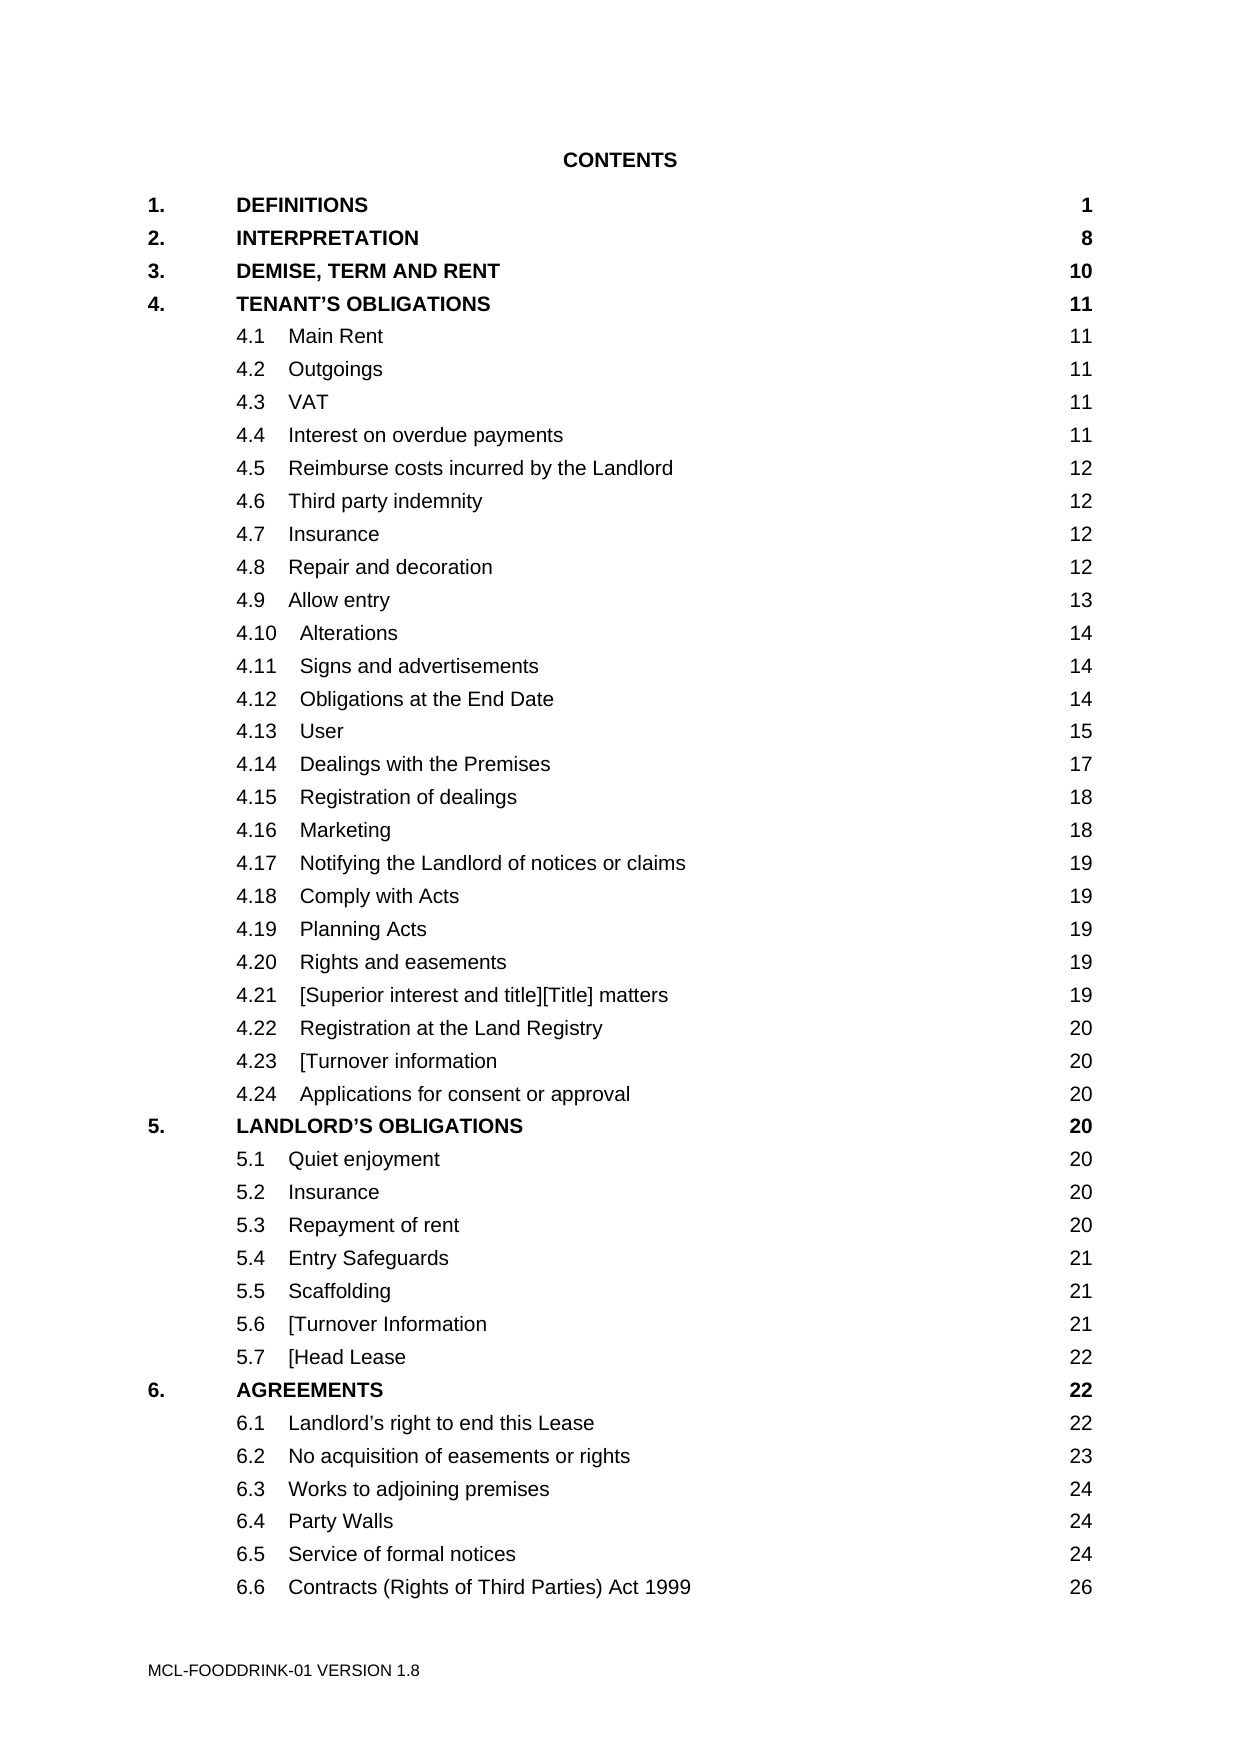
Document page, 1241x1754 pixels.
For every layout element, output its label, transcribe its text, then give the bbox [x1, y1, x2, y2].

text 5.7 [Head Lease 22 [236, 1345, 1093, 1369]
text 4.14 Dealings with the Premises 17 [236, 752, 1093, 776]
text 4.7 Insurance 12 [236, 522, 1093, 546]
text 4.2 Outgoings 11 [236, 357, 1093, 381]
text 4.20 Rights and easements 19 [236, 950, 1093, 974]
text 4.22 Registration at the Land Registry 20 [236, 1016, 1093, 1039]
text 4.9 Allow entry 13 [236, 588, 1093, 612]
text 6. AGREEMENTS 22 [148, 1378, 1093, 1402]
text 4.21 [Superior interest and title][Title] matters 19 [236, 983, 1093, 1007]
text 4.23 [Turnover information 20 [236, 1048, 1093, 1072]
text 6.3 Works to adjoining premises 24 [236, 1476, 1093, 1500]
text 4.1 Main Rent 11 [236, 324, 1093, 348]
text 4.24 Applications for consent or approval 20 [236, 1081, 1093, 1105]
text 4.13 User 15 [236, 719, 1093, 743]
text 4. TENANT’S OBLIGATIONS 11 [148, 291, 1093, 315]
text 6.1 Landlord’s right to end this Lease 22 [236, 1411, 1093, 1434]
text 4.11 Signs and advertisements 14 [236, 653, 1093, 677]
text 4.16 Marketing 18 [236, 818, 1093, 842]
text CONTENTS [148, 148, 1093, 172]
text 3. DEMISE, TERM AND RENT 10 [148, 258, 1093, 282]
text 2. INTERPRETATION 8 [148, 226, 1093, 249]
text 6.2 No acquisition of easements or rights 23 [236, 1443, 1093, 1467]
text 4.15 Registration of dealings 18 [236, 785, 1093, 809]
text 5.3 Repayment of rent 20 [236, 1213, 1093, 1237]
text 5.2 Insurance 20 [236, 1180, 1093, 1204]
text 4.4 Interest on overdue payments 11 [236, 423, 1093, 447]
text 6.6 Contracts (Rights of Third Parties) Act 1999 26 [236, 1575, 1093, 1599]
text 6.5 Service of formal notices 24 [236, 1542, 1093, 1566]
text 4.6 Third party indemnity 12 [236, 489, 1093, 513]
text 4.3 VAT 11 [236, 390, 1093, 414]
text 4.8 Repair and decoration 12 [236, 555, 1093, 579]
text 5.4 Entry Safeguards 21 [236, 1246, 1093, 1270]
text 5.5 Scaffolding 21 [236, 1279, 1093, 1303]
text 4.5 Reimburse costs incurred by the Landlord 12 [236, 456, 1093, 480]
text 5.6 [Turnover Information 21 [236, 1312, 1093, 1336]
text 1. DEFINITIONS 1 [148, 193, 1093, 217]
text 4.19 Planning Acts 19 [236, 917, 1093, 941]
text 4.17 Notifying the Landlord of notices or claims 19 [236, 851, 1093, 875]
text 4.10 Alterations 14 [236, 621, 1093, 644]
text 6.4 Party Walls 24 [236, 1509, 1093, 1533]
text 4.12 Obligations at the End Date 14 [236, 686, 1093, 710]
text 5.1 Quiet enjoyment 20 [236, 1147, 1093, 1171]
text 4.18 Comply with Acts 19 [236, 884, 1093, 908]
text 5. LANDLORD’S OBLIGATIONS 20 [148, 1114, 1093, 1138]
